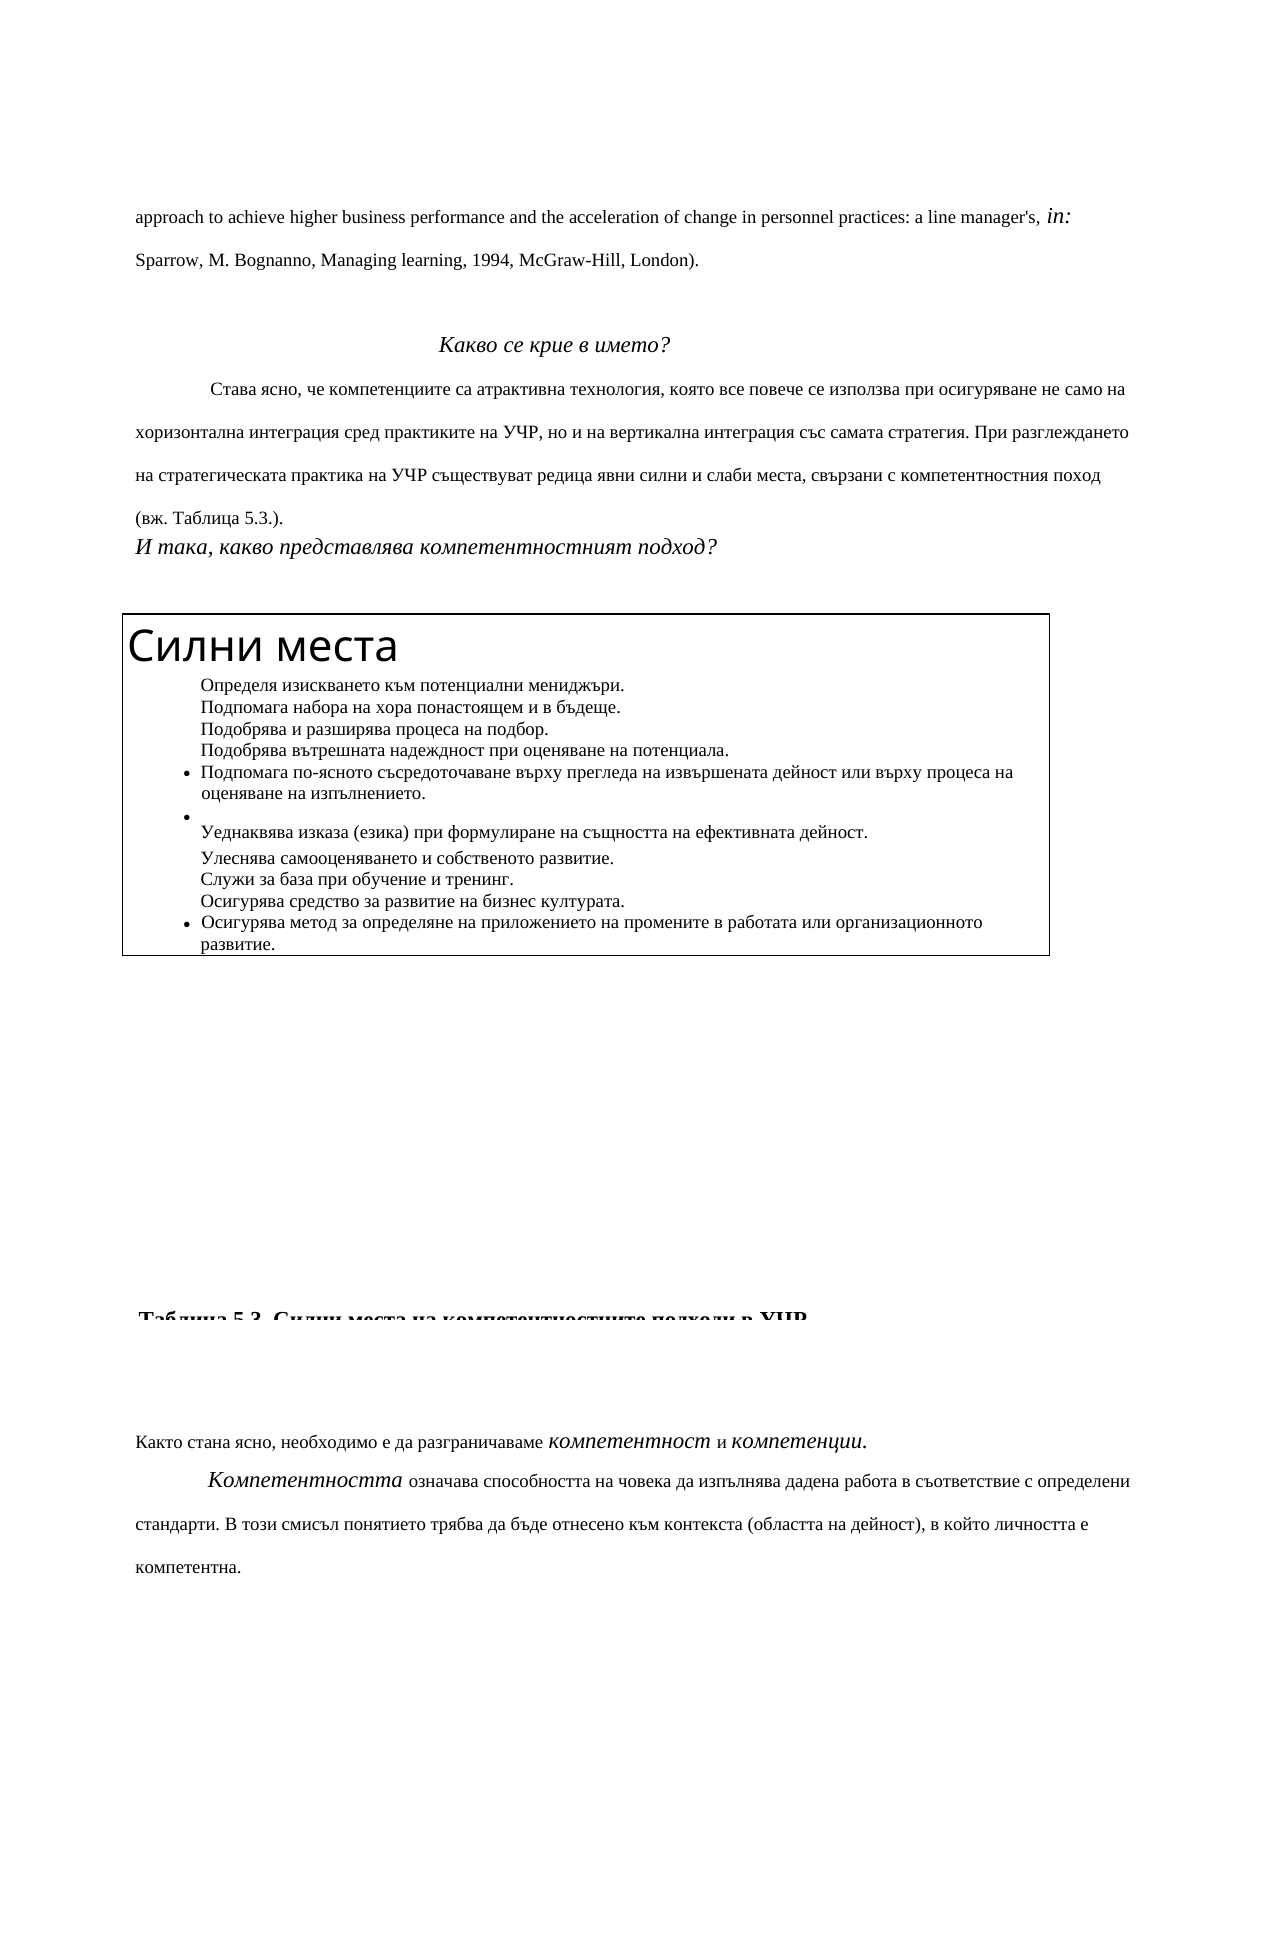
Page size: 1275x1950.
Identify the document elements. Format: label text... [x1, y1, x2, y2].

text Както стана ясно, необходимо е да разграничаваме компетентност и компетенции. [135, 1427, 1139, 1453]
text И така, какво представлява компетентностният подход? [135, 533, 1139, 559]
text Какво се крие в името? [211, 318, 1139, 361]
text Компетентността означава способността на човека да изпълнява дадена работа в съответствие с определени стандарти. В този смисъл понятието трябва да бъде отнесено към контекста (областта на дейност), в който личността е компетентна. [135, 1453, 1139, 1582]
text Става ясно, че компетенциите са атрактивна технология, която все повече се използва при осигуряване не само на хоризонтална интеграция сред практиките на УЧР, но и на вертикална интеграция със самата стратегия. При разглеждането на стратегическата практика на УЧР съществуват редица явни силни и слаби места, свързани с компетентностния поход (вж. Таблица 5.3.). [135, 361, 1139, 533]
text approach to achieve higher business performance and the acceleration of change in personnel practices: a line manager's, in: Sparrow, M. Bognanno, Managing learning, 1994, McGraw-Hill, London). [135, 189, 1139, 276]
